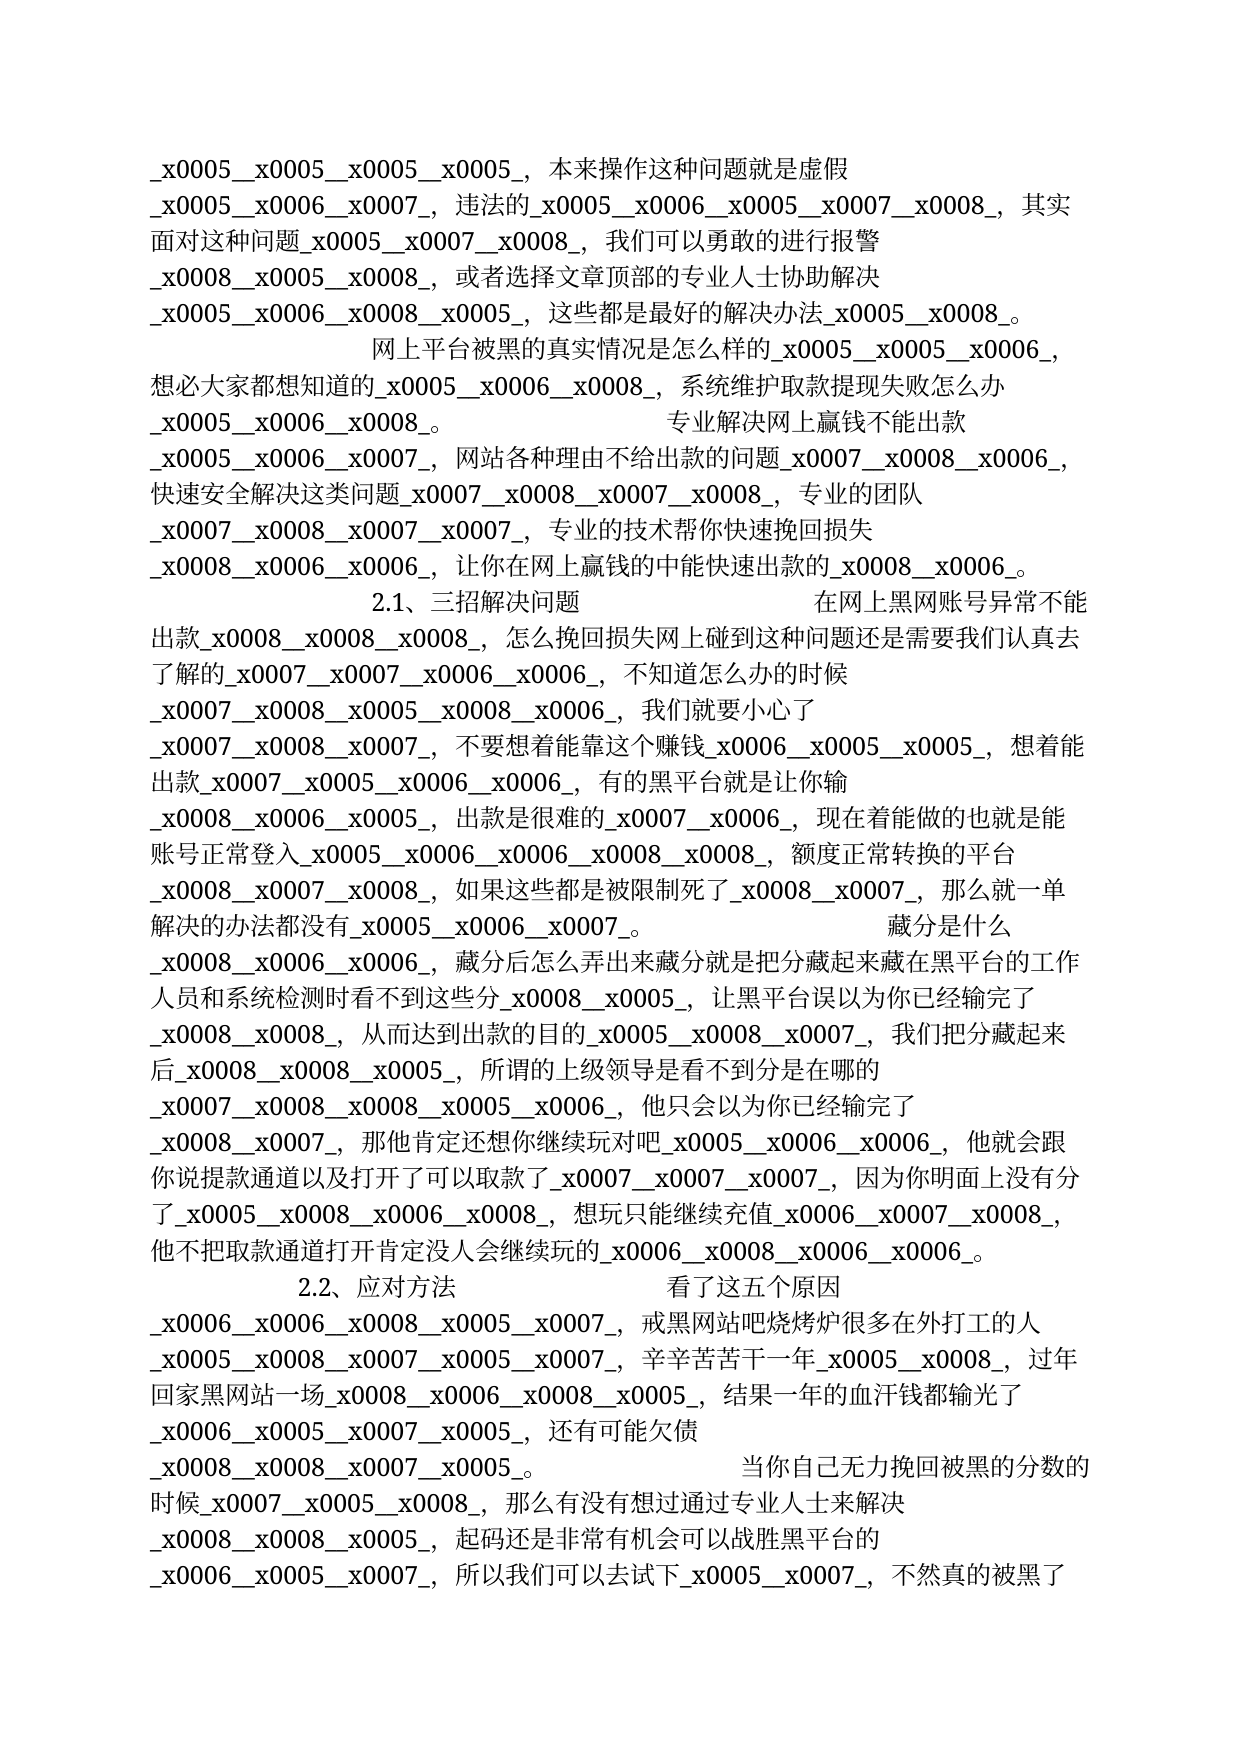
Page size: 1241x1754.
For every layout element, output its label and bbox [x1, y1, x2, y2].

text [150, 150, 1090, 1592]
